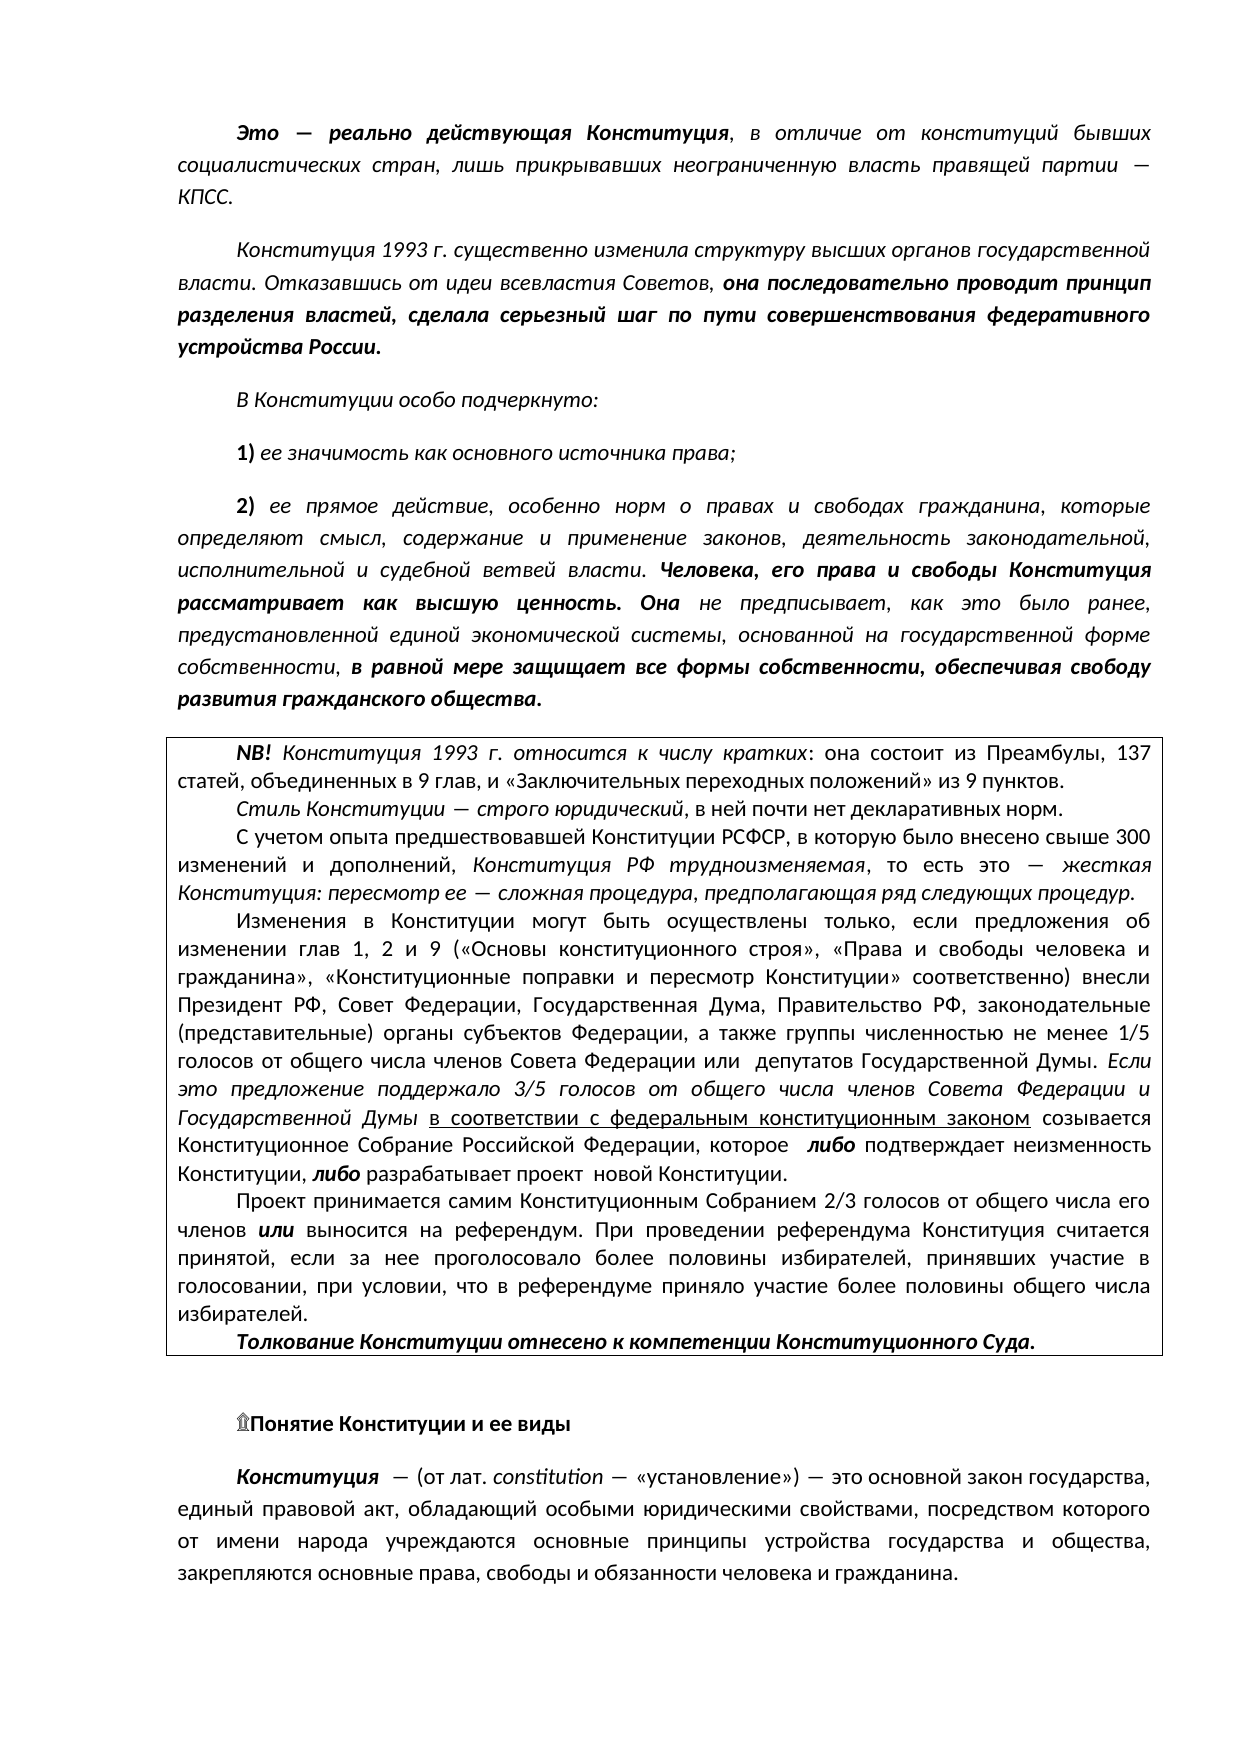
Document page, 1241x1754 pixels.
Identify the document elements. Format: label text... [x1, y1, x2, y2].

text В Конституции особо подчеркнуто: [177, 385, 1152, 413]
text Конституция ― (от лат. constitution ― «установление») ― это основной закон государства, единый правовой акт, обладающий особыми юридическими свойствами, посредством которого от имени народа учреждаются основные принципы устройства государства и общества, закрепляются основные права, свободы и обязанности человека и гражданина. [177, 1462, 1152, 1586]
text Конституция 1993 г. существенно изменила структуру высших органов государственной власти. Отказавшись от идеи всевластия Советов, она последовательно проводит принцип разделения властей, сделала серьезный шаг по пути совершенствования федеративного устройства России. [177, 236, 1152, 360]
text Это ― реально действующая Конституция, в отличие от конституций бывших социалистических стран, лишь прикрывавших неограниченную власть правящей партии ― КПСС. [177, 118, 1152, 211]
text 1) ее значимость как основного источника права; [177, 438, 1152, 466]
text 2) ее прямое действие, особенно норм о правах и свободах гражданина, которые определяют смысл, содержание и применение законов, деятельность законодательной, исполнительной и судебной ветвей власти. Человека, его права и свободы Конституция рассматривает как высшую ценность. Она не предписывает, как это было ранее, предустановленной единой экономической системы, основанной на государственной форме собственности, в равной мере защищает все формы собственности, обеспечивая свободу развития гражданского общества. [177, 491, 1152, 712]
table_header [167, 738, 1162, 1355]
text ۩Понятие Конституции и ее виды [177, 1409, 1152, 1437]
